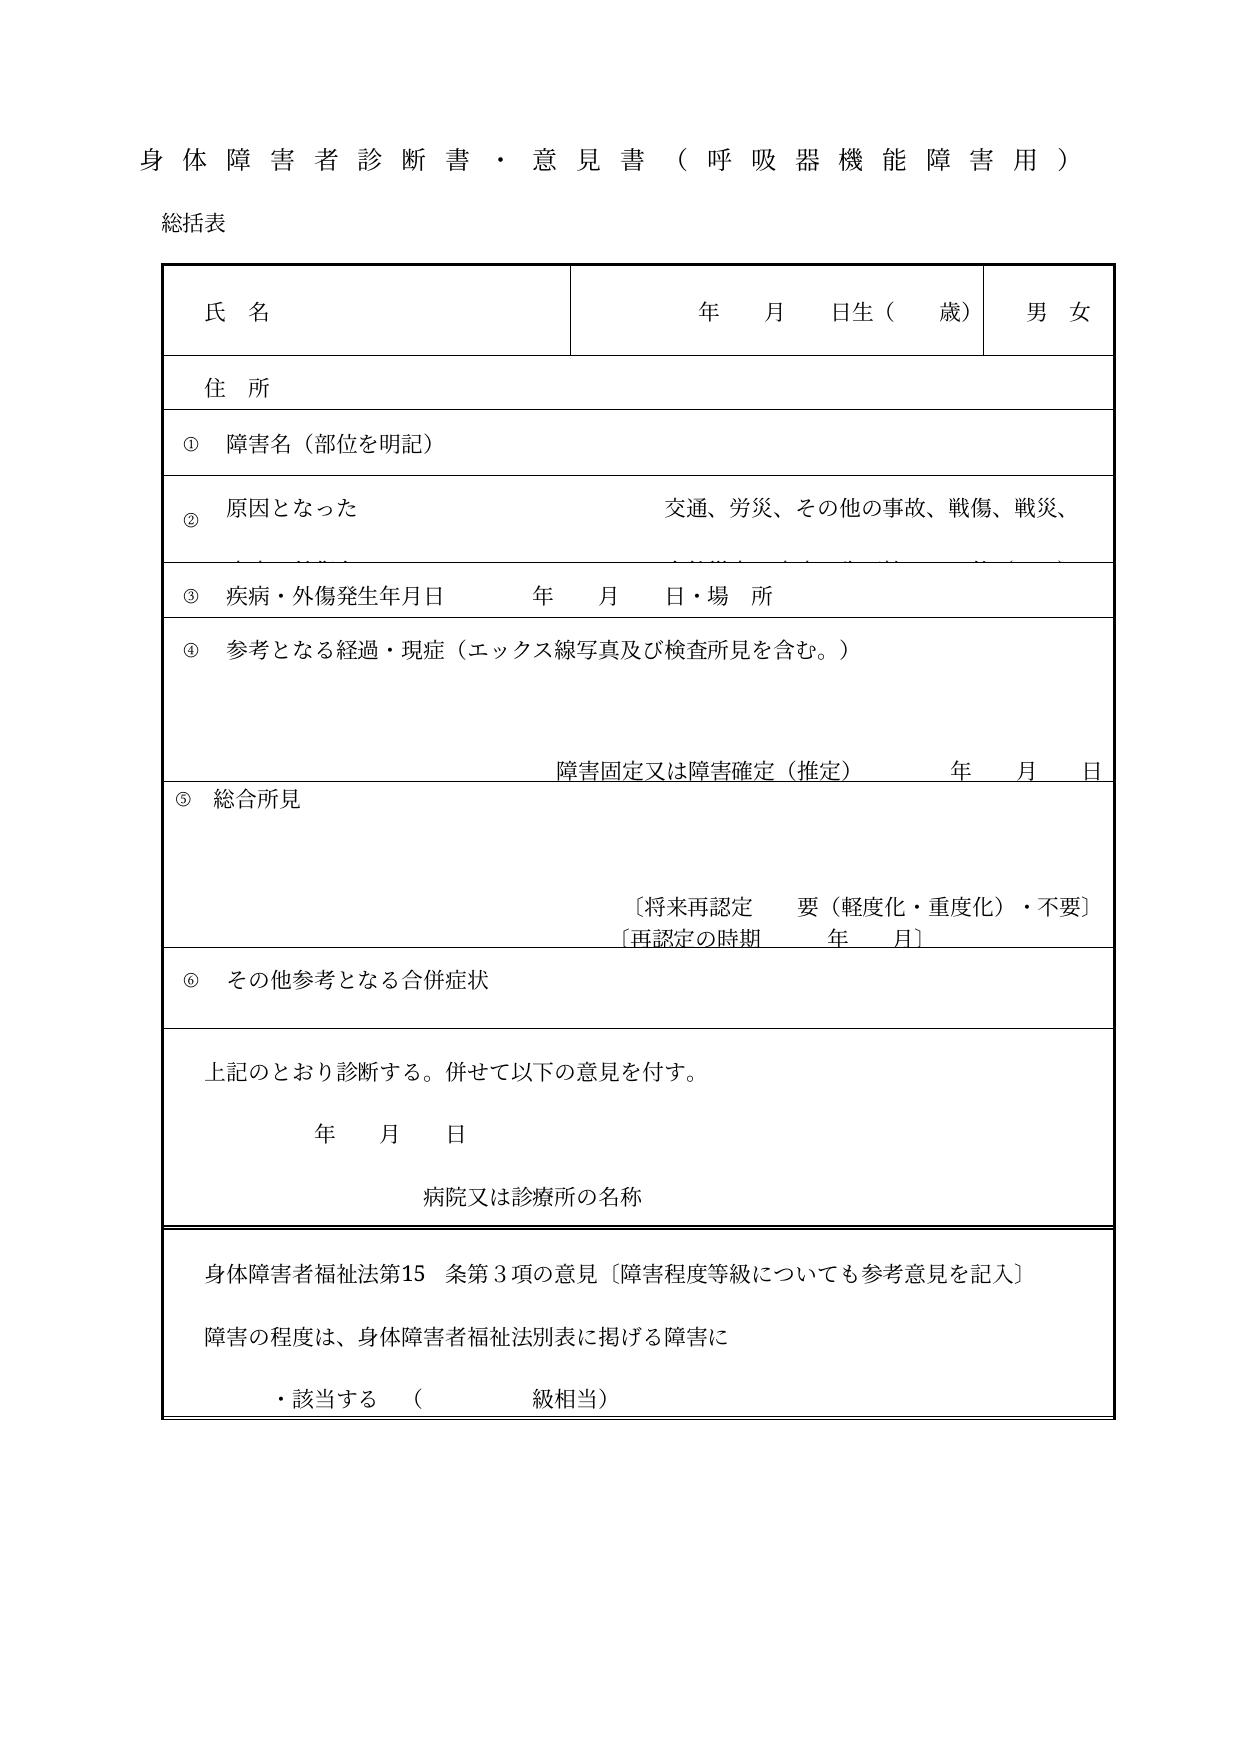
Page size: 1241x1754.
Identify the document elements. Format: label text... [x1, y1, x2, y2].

table_header 年 月 日生（ 歳） [644, 266, 983, 355]
table_cell 障害固定又は障害確定（推定） 年 月 日 [164, 739, 1113, 781]
table_header 氏 名 [164, 266, 570, 355]
table_cell ① 障害名（部位を明記） [164, 410, 1113, 475]
table_cell ② [164, 476, 207, 562]
table_cell 上記のとおり診断する。併せて以下の意見を付す。 年 月 日 病院又は診療所の名称 所 在 地 診療担当科名 科 医師氏名 [164, 1029, 1113, 1225]
table_header 男 女 [984, 266, 1113, 355]
table_cell 住 所 [164, 356, 1113, 409]
table_cell ⑥ その他参考となる合併症状 [164, 948, 1113, 1028]
table_cell ④ 参考となる経過・現症（エックス線写真及び検査所見を含む。） [164, 618, 1113, 738]
table_header [571, 266, 644, 355]
table_cell 〔将来再認定 要（軽度化・重度化）・不要〕 〔再認定の時期 年 月〕 [164, 891, 1113, 947]
table_cell ⑤ 総合所見 [164, 782, 1113, 891]
text 身体障害者診断書・意見書（呼吸器機能障害用） [139, 128, 1101, 190]
table_cell ③ 疾病・外傷発生年月日 年 月 日・場 所 [164, 563, 1113, 617]
text 総括表 [161, 190, 1101, 253]
table_cell 原因となった 交通、労災、その他の事故、戦傷、戦災、 疾病・外傷名 自然災害、疾病、先天性、その他（ ） [207, 476, 1113, 562]
table_cell 身体障害者福祉法第15条第３項の意見〔障害程度等級についても参考意見を記入〕 障害の程度は、身体障害者福祉法別表に掲げる障害に ・該当する （ 級相当） ・該当しない [164, 1230, 1113, 1416]
